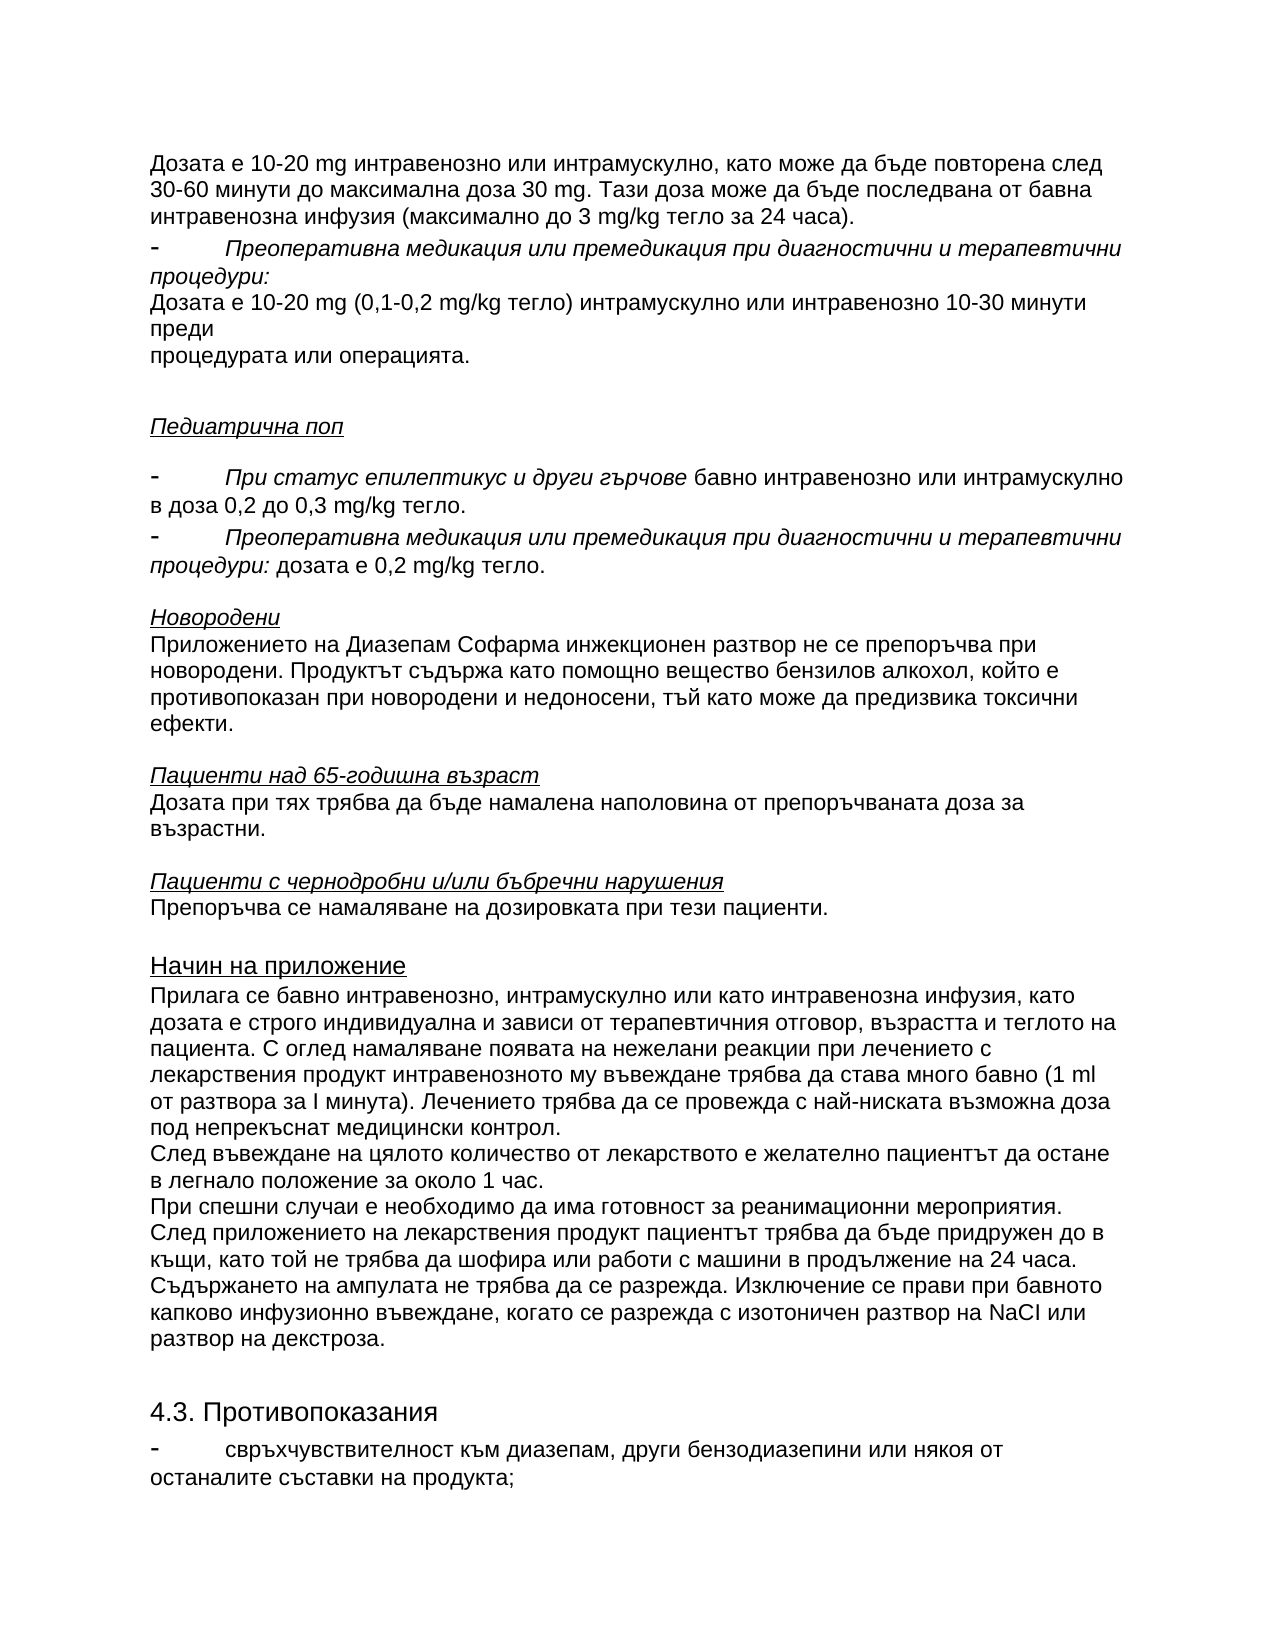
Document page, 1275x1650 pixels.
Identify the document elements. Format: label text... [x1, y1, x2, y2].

text Дозата е 10-20 mg (0,1-0,2 mg/kg тегло) интрамускулно или интравенозно 10-30 минути преди [150, 289, 1125, 342]
text При спешни случаи е необходимо да има готовност за реанимационни мероприятия. [150, 1193, 1125, 1219]
text процедурата или операцията. [150, 342, 1125, 368]
text След въвеждане на цялото количество от лекарството е желателно пациентът да остане в легнало положение за около 1 час. [150, 1140, 1125, 1193]
text Новородени [150, 604, 1125, 631]
list Преоперативна медикация или премедикация при диагностични и терапевтични [150, 518, 1125, 552]
text След приложението на лекарствения продукт пациентът трябва да бъде придружен до в къщи, като той не трябва да шофира или работи с машини в продължение на 24 часа. [150, 1219, 1125, 1272]
text Дозата при тях трябва да бъде намалена наполовина от препоръчваната доза за възрастни. [150, 789, 1125, 842]
list Преоперативна медикация или премедикация при диагностични и терапевтични процедури: [150, 229, 1125, 289]
text Приложението на Диазепам Софарма инжекционен разтвор не се препоръчва при новородени. Продуктът съдържа като помощно вещество бензилов алкохол, който е противопоказан при новородени и недоносени, тъй като може да предизвика токсични ефекти. [150, 631, 1125, 736]
text процедури: дозата е 0,2 mg/kg тегло. [150, 552, 1125, 578]
text Пациенти с чернодробни и/или бъбречни нарушения [150, 868, 1125, 894]
text Препоръчва се намаляване на дозировката при тези пациенти. [150, 894, 1125, 921]
text Дозата е 10-20 mg интравенозно или интрамускулно, като може да бъде повторена след 30-60 минути до максимална доза 30 mg. Тази доза може да бъде последвана от бавна интравенозна инфузия (максимално до 3 mg/kg тегло за 24 часа). [150, 150, 1125, 229]
subtitle Начин на приложение [150, 951, 1125, 980]
text Пациенти над 65-годишна възраст [150, 762, 1125, 789]
subtitle 4.3. Противопоказания [150, 1396, 1125, 1427]
list При статус епилептикус и други гърчове бавно интравенозно или интрамускулно в доза 0,2 до 0,3 mg/kg тегло. [150, 458, 1125, 518]
text Педиатрична поп [150, 413, 1125, 439]
text Съдържането на ампулата не трябва да се разрежда. Изключение се прави при бавното капково инфузионно въвеждане, когато се разрежда с изотоничен разтвор на NaCI или разтвор на декстроза. [150, 1272, 1125, 1351]
list свръхчувствителност към диазепам, други бензодиазепини или някоя от останалите съставки на продукта; [150, 1430, 1125, 1490]
text Прилага се бавно интравенозно, интрамускулно или като интравенозна инфузия, като дозата е строго индивидуална и зависи от терапевтичния отговор, възрастта и теглото на пациента. С оглед намаляване появата на нежелани реакции при лечението с лекарствения продукт интравенозното му въвеждане трябва да става много бавно (1 ml от разтвора за I минута). Лечението трябва да се провежда с най-ниската възможна доза под непрекъснат медицински контрол. [150, 982, 1125, 1140]
